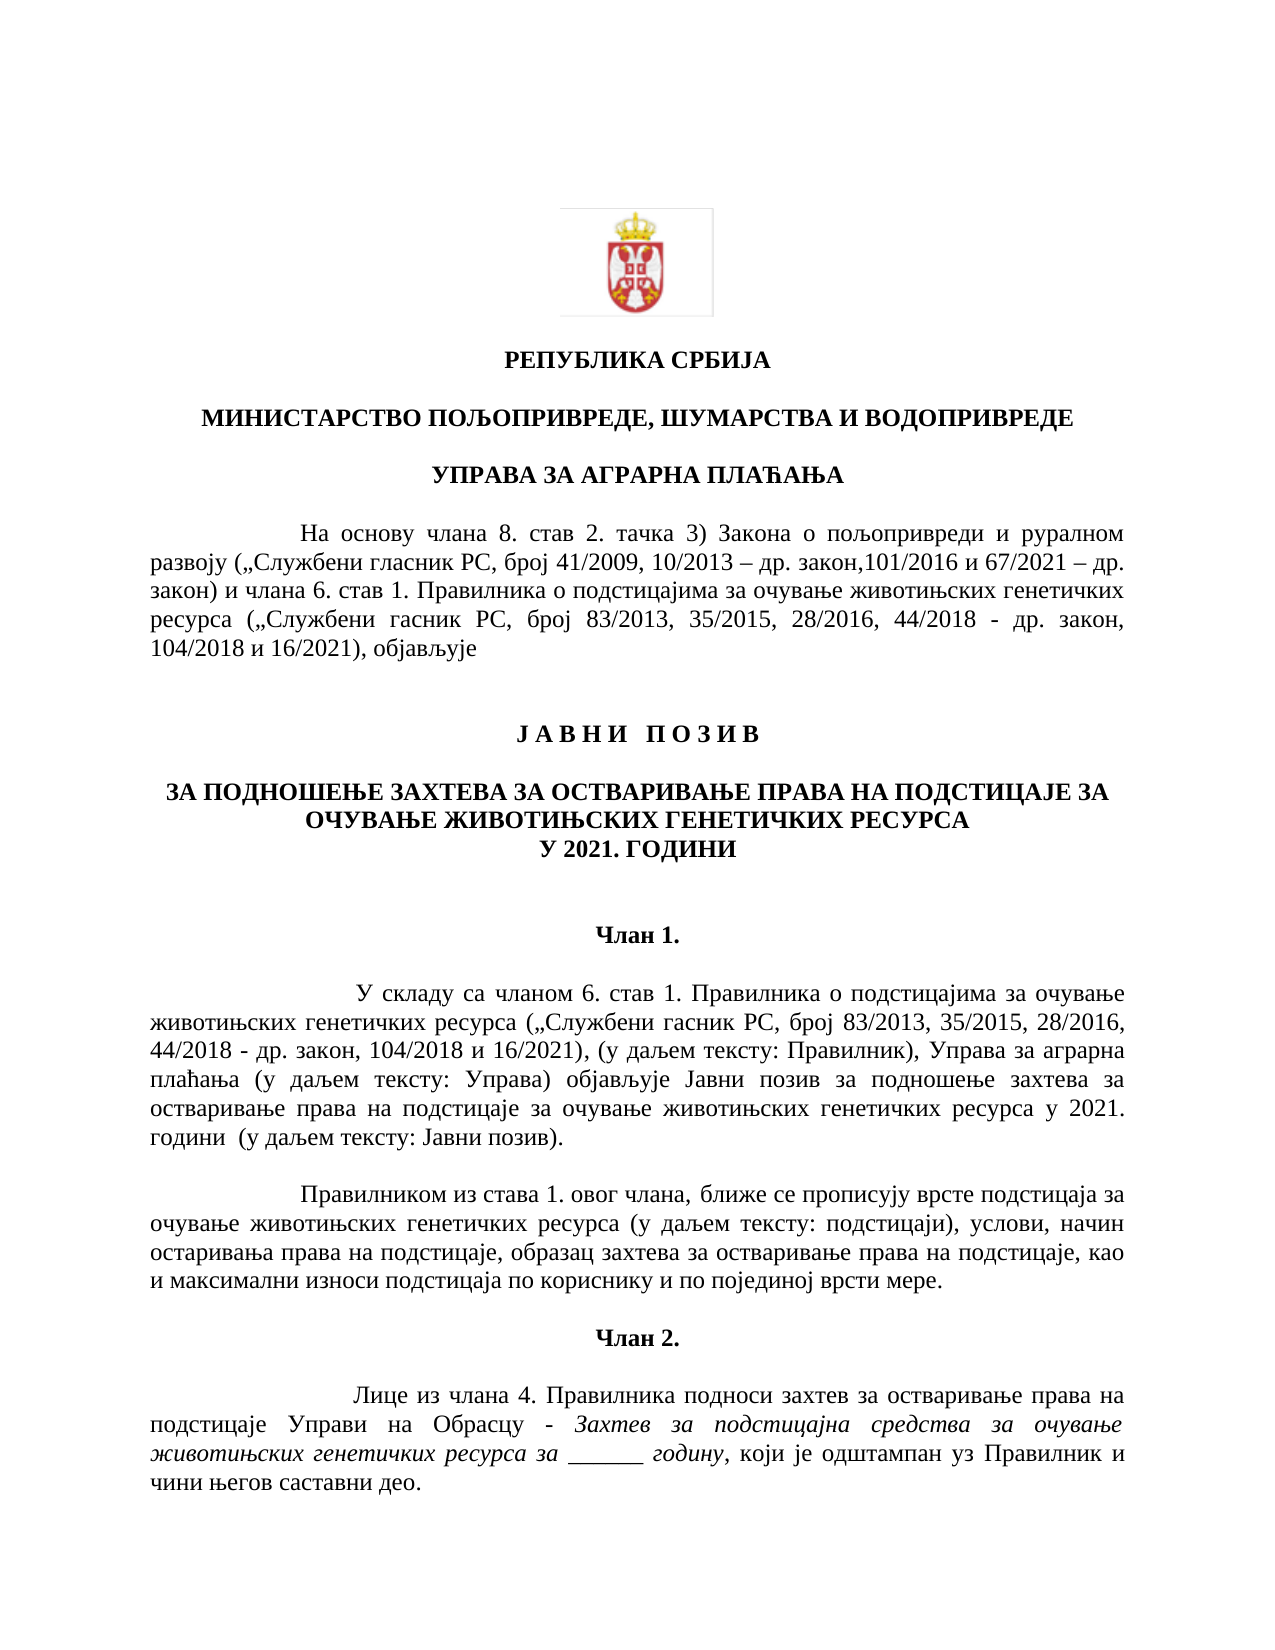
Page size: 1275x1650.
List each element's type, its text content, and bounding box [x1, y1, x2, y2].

text У 2021. ГОДИНИ [150, 834, 1125, 863]
text УПРАВА ЗА АГРАРНА ПЛАЋАЊА [150, 461, 1125, 489]
text Правилником из става 1. овог члана, ближе се прописују врсте подстицаја за очување животињских генетичких ресурса (у даљем тексту: подстицаји), услови, начин остаривања права на подстицаје, образац захтева за остваривање права на подстицаје, као и максимални износи подстицаја по кориснику и по појединој врсти мере. [150, 1179, 1125, 1294]
text На основу члана 8. став 2. тачка 3) Закона о пољопривреди и руралном развоју („Службени гласник РС, број 41/2009, 10/2013 – др. закон,101/2016 и 67/2021 – др. закон) и члана 6. став 1. Правилника о подстицајима за очување животињских генетичких ресурса („Службени гасник РС, број 83/2013, 35/2015, 28/2016, 44/2018 - др. закон, 104/2018 и 16/2021), објављује [150, 518, 1125, 662]
text Лице из члана 4. Правилника подноси захтев за остваривање права на подстицаје Управи на Обрасцу - Захтев за подстицајна средства за очување животињских генетичких ресурса за ______ годину, који је одштампан уз Правилник и чини његов саставни део. [150, 1381, 1125, 1496]
text ЗА ПОДНОШЕЊЕ ЗАХТЕВА ЗА ОСТВАРИВАЊЕ ПРАВА НА ПОДСТИЦАЈЕ ЗА ОЧУВАЊЕ ЖИВОТИЊСКИХ ГЕНЕТИЧКИХ РЕСУРСА [150, 777, 1125, 834]
text Члан 2. [150, 1323, 1125, 1352]
text У складу са чланом 6. став 1. Правилника о подстицајима за очување животињских генетичких ресурса („Службени гасник РС, број 83/2013, 35/2015, 28/2016, 44/2018 - др. закон, 104/2018 и 16/2021), (у даљем тексту: Правилник), Управа за аграрна плаћања (у даљем тексту: Управа) објављује Јавни позив за подношење захтева за остваривање права на подстицаје за очување животињских генетичких ресурса у 2021. години (у даљем тексту: Јавни позив). [150, 978, 1125, 1151]
text МИНИСТАРСТВО ПОЉОПРИВРЕДЕ, ШУМАРСТВА И ВОДОПРИВРЕДЕ [150, 403, 1125, 432]
text РЕПУБЛИКА СРБИЈА [150, 346, 1125, 374]
text Члан 1. [150, 921, 1125, 949]
text Ј А В Н И П О З И В [150, 719, 1125, 748]
picture [560, 207, 715, 317]
